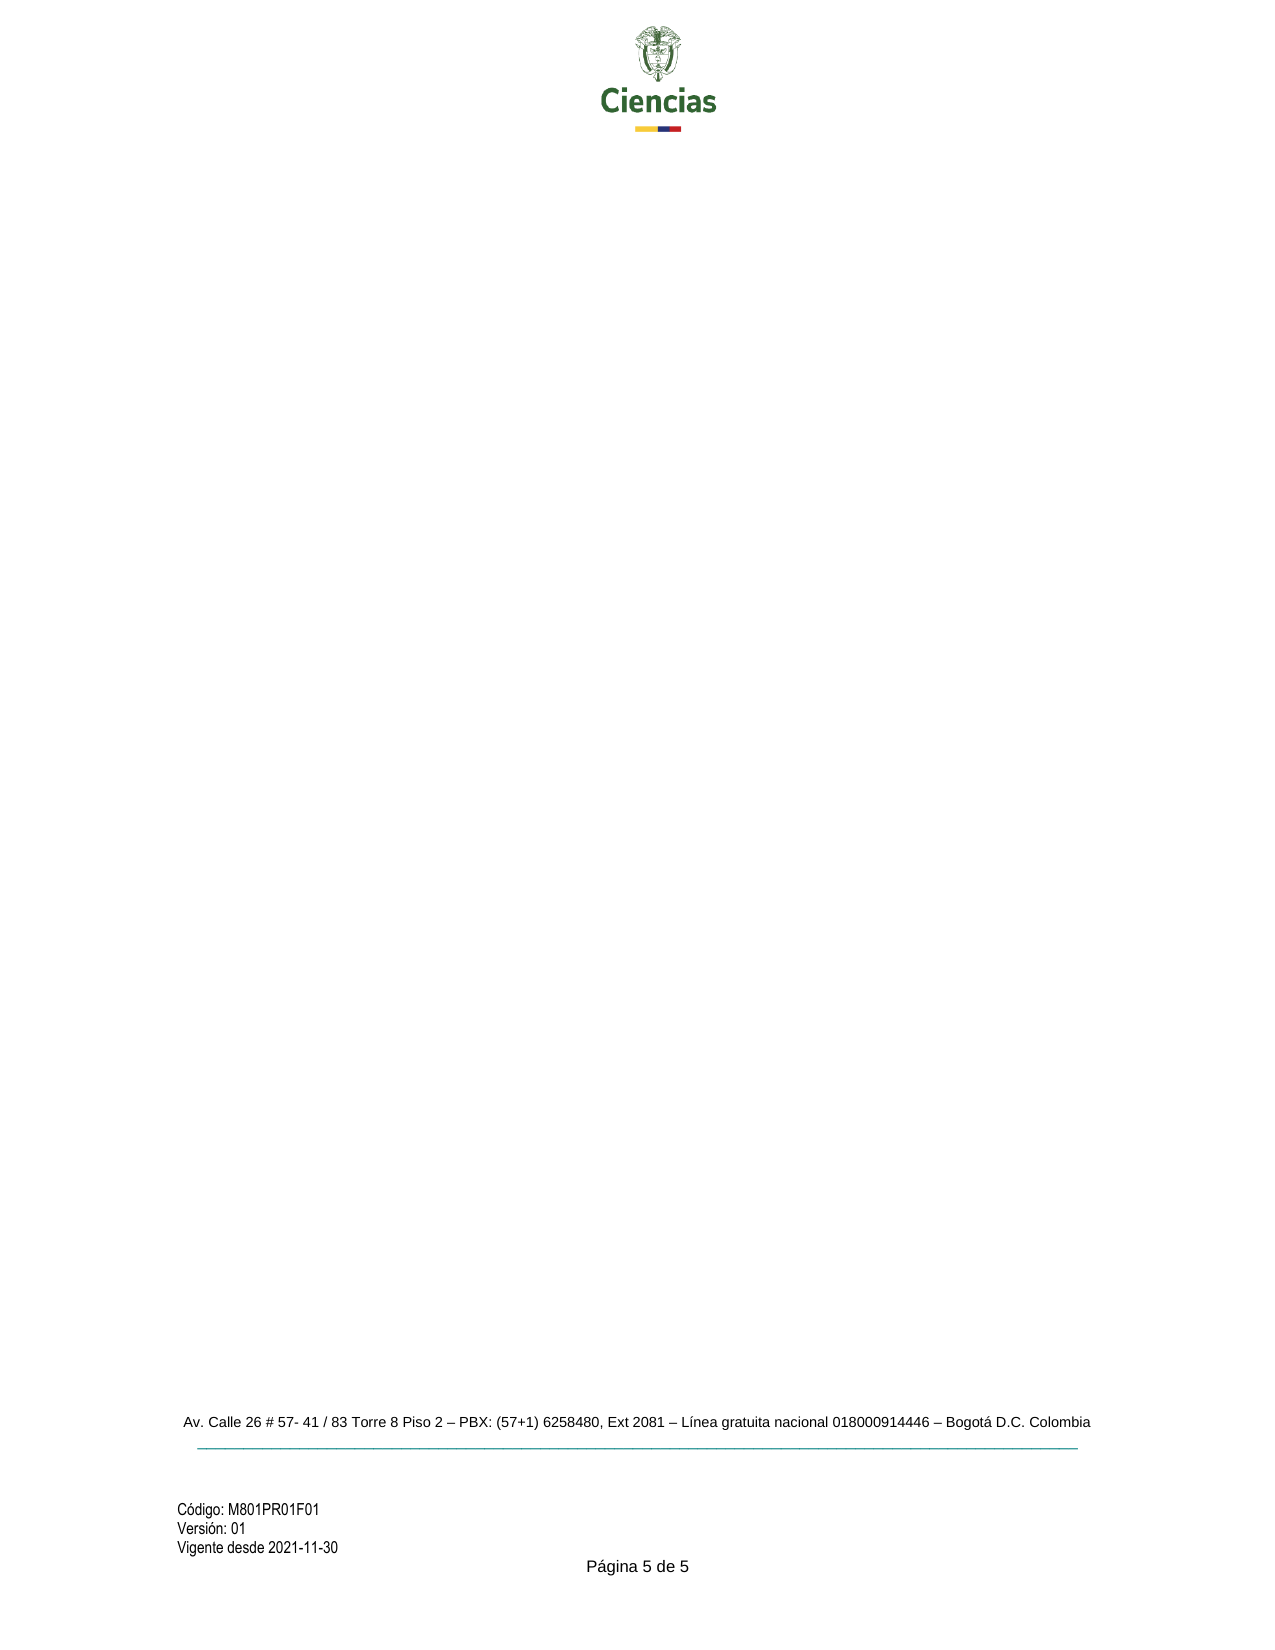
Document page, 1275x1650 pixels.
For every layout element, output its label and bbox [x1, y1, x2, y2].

picture [598, 19, 719, 135]
